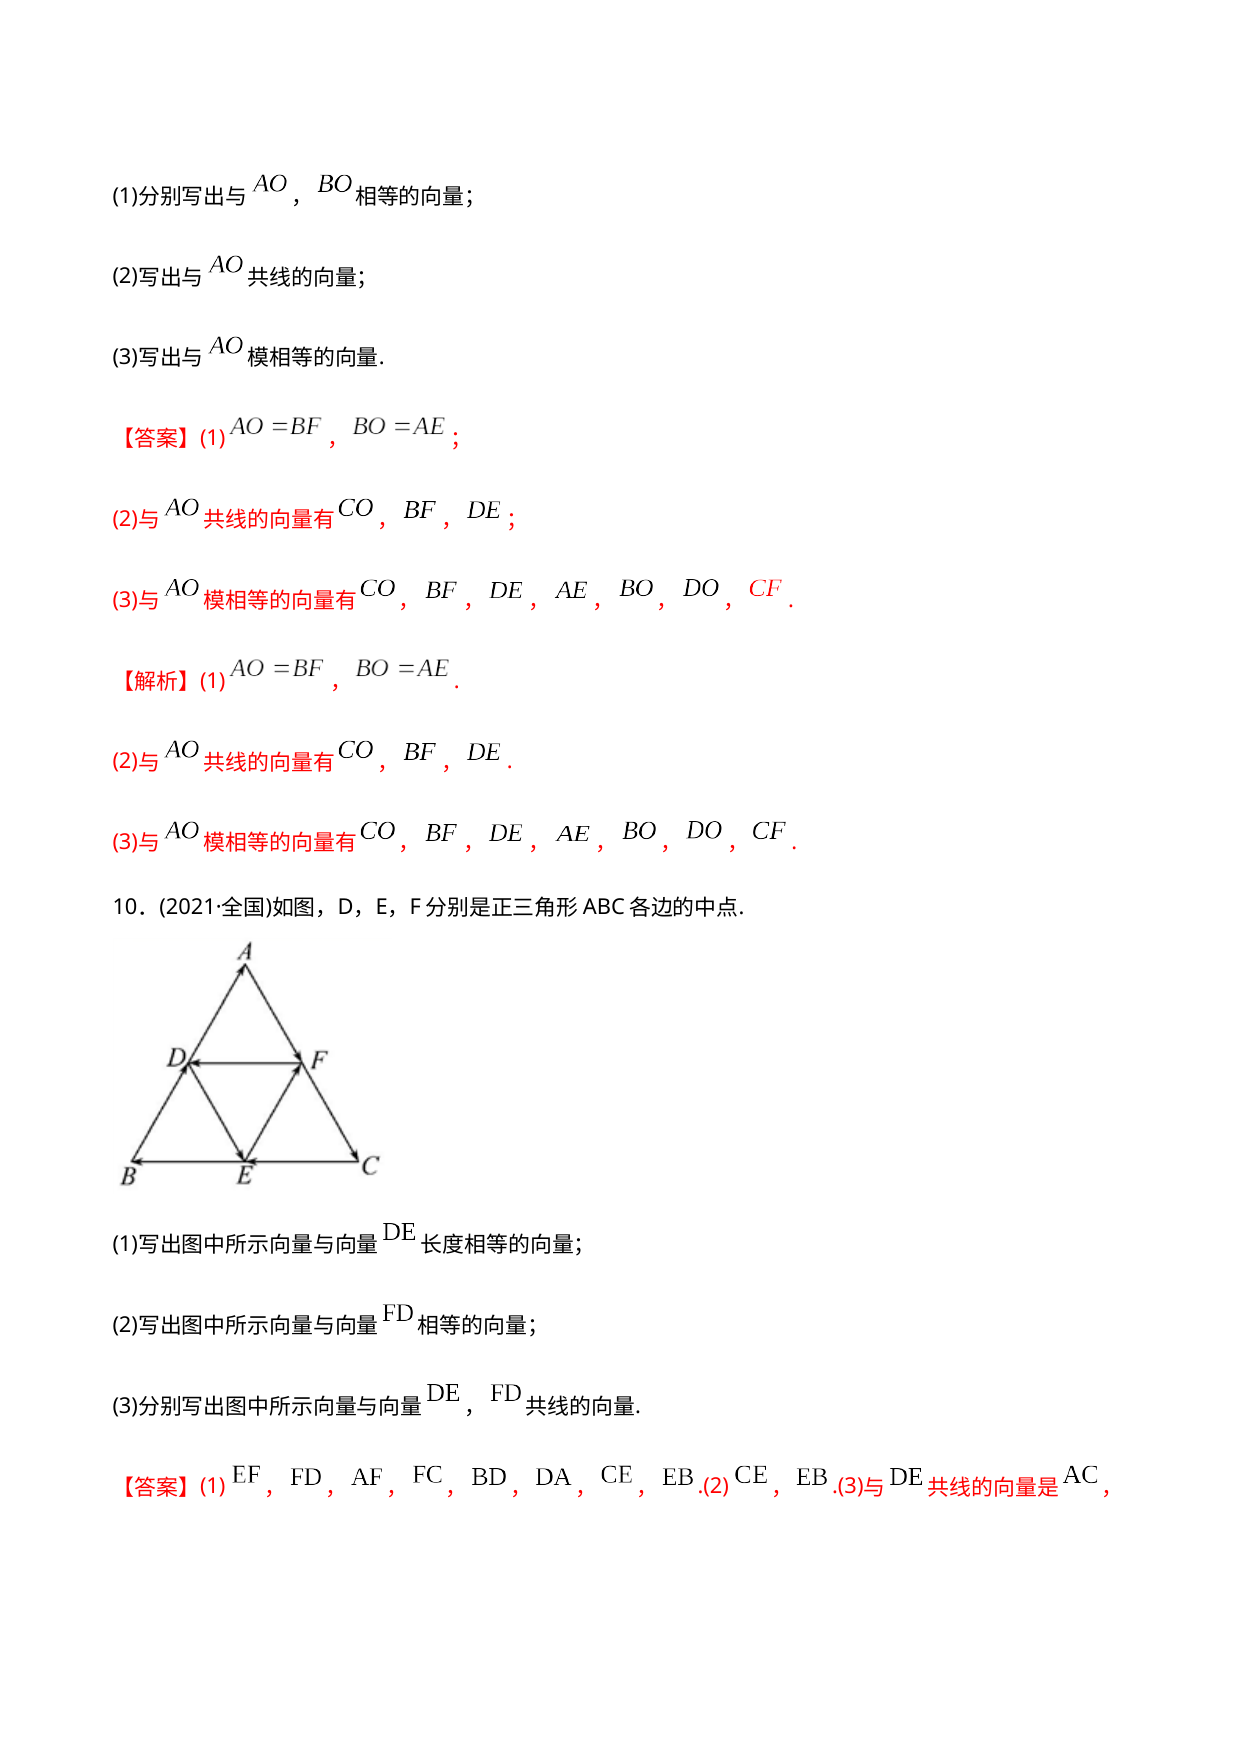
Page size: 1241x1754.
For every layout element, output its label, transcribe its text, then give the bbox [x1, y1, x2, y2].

text 【答案】(1)，； [112, 404, 1128, 469]
text (2)写出与共线的向量； [112, 243, 1128, 308]
text (1)写出图中所示向量与向量长度相等的向量； [112, 1210, 1128, 1275]
text (3)与模相等的向量有，，，，，，. [112, 566, 1128, 631]
text (1)分别写出与，相等的向量； [112, 162, 1128, 227]
text (3)分别写出图中所示向量与向量，共线的向量. [112, 1372, 1128, 1437]
text (3)与模相等的向量有，，，，，，. [112, 809, 1128, 874]
text (3)写出与模相等的向量. [112, 324, 1128, 389]
picture [112, 937, 392, 1194]
text (2)写出图中所示向量与向量相等的向量； [112, 1291, 1128, 1356]
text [112, 1453, 1128, 1518]
text 10．(2021·全国)如图，D，E，F分别是正三角形ABC各边的中点. [112, 889, 1128, 922]
text (2)与共线的向量有，，； [112, 485, 1128, 550]
text (2)与共线的向量有，，. [112, 728, 1128, 793]
text 【解析】(1)，. [112, 647, 1128, 712]
